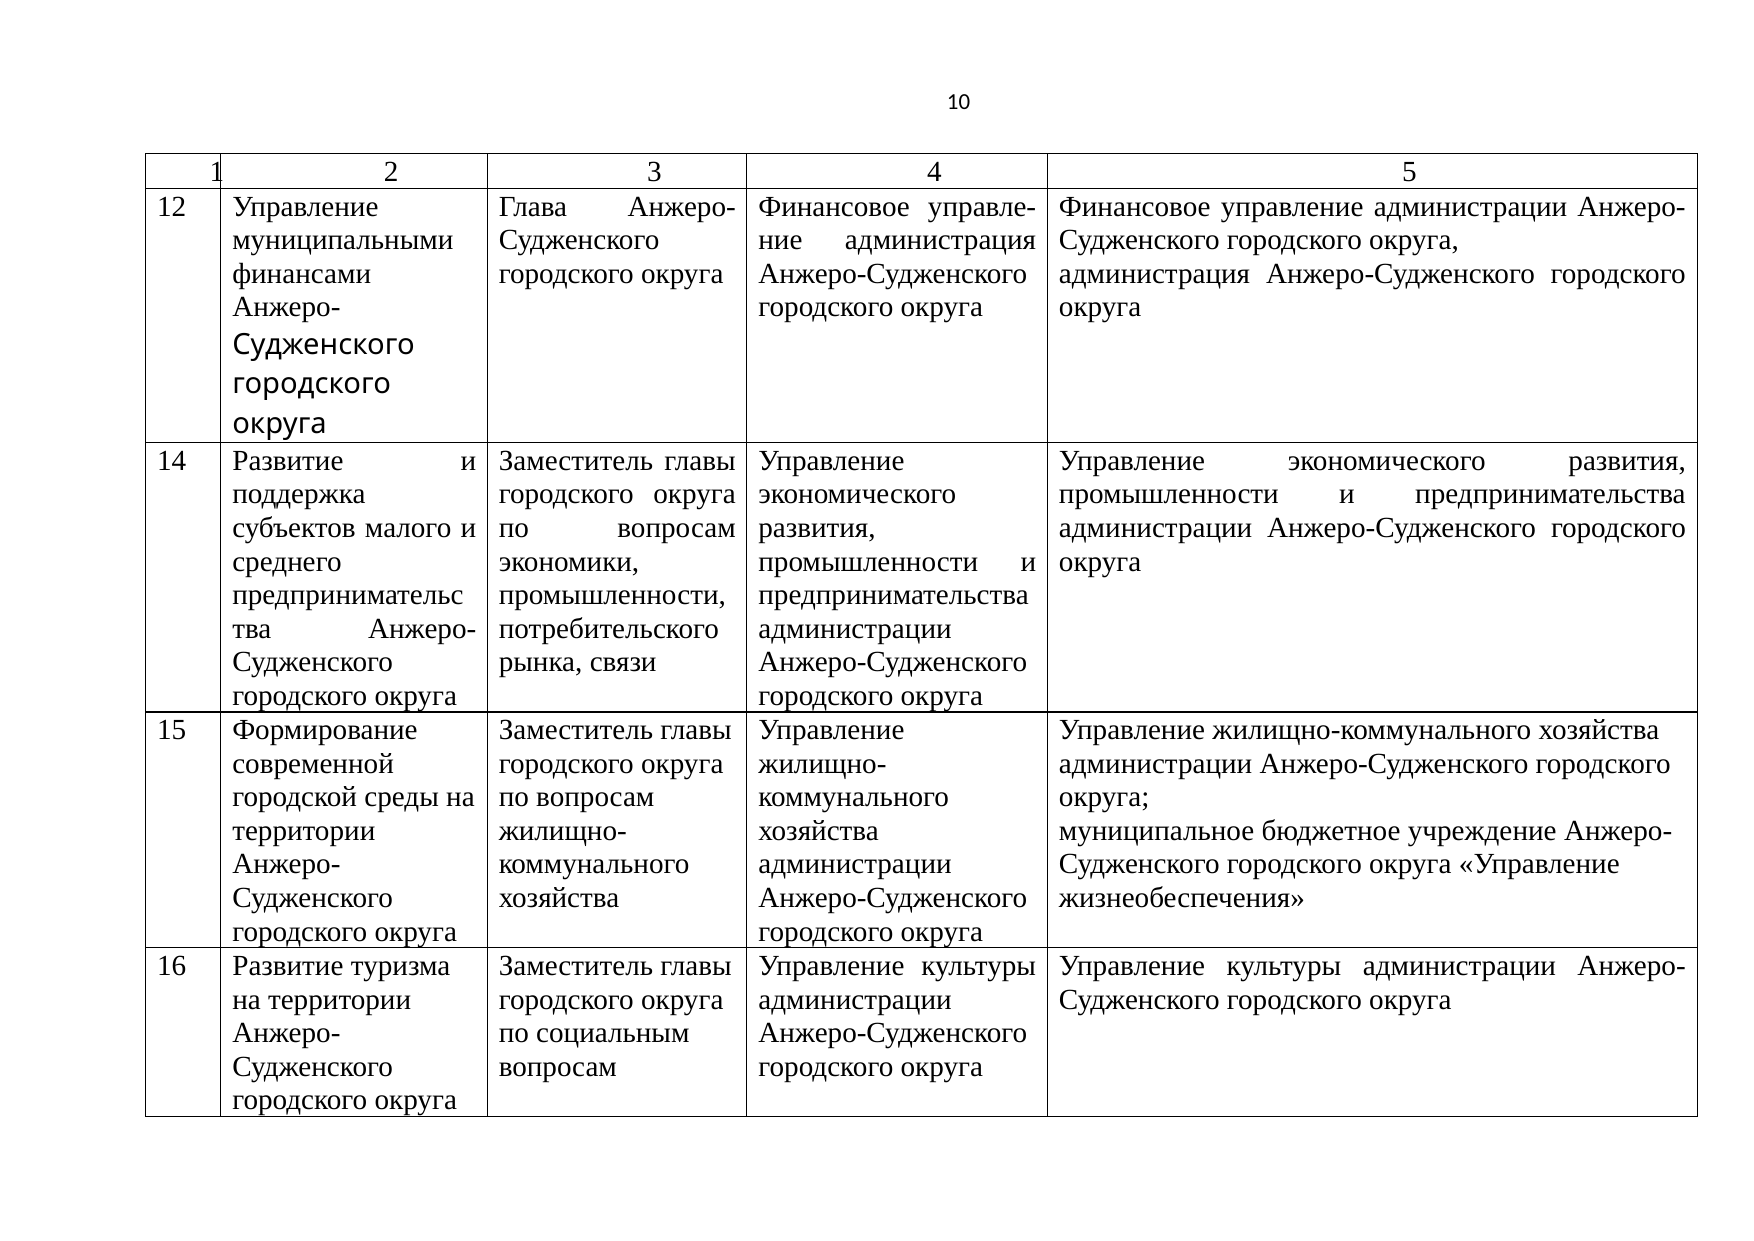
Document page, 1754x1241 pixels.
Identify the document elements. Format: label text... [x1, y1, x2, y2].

table_cell Заместитель главы городского округа по вопросам жилищно-коммунального хозяйства [488, 713, 746, 947]
table_cell Управление экономического развития, промышленности и предпринимательства администрации Анжеро-Судженского городского округа [747, 443, 1047, 711]
table_cell Развитие и поддержка субъектов малого и среднего предпринимательства Анжеро-Судженского городского округа [221, 443, 487, 711]
table_cell Управление культуры администрации Анжеро-Судженского городского округа [1048, 948, 1697, 1116]
table_cell 12 [146, 189, 220, 442]
table_cell Развитие туризма на территории Анжеро-Судженского городского округа [221, 948, 487, 1116]
table_cell Управление жилищно-коммунального хозяйства администрации Анжеро-Судженского городского округа; муниципальное бюджетное учреждение Анжеро-Судженского городского округа «Управление жизнеобеспечения» [1048, 713, 1697, 947]
table_cell Финансовое управле-ние администрация Анжеро-Судженского городского округа [747, 189, 1047, 442]
table_cell 14 [146, 443, 220, 711]
table_cell 5 [1048, 154, 1697, 188]
table_cell 1 [146, 154, 220, 188]
table_cell Управление экономического развития, промышленности и предпринимательства администрации Анжеро-Судженского городского округа [1048, 443, 1697, 711]
table_cell Заместитель главы городского округа по вопросам экономики, промышленности, потребительского рынка, связи [488, 443, 746, 711]
table_cell Глава Анжеро-Судженского городского округа [488, 189, 746, 442]
table_cell Заместитель главы городского округа по социальным вопросам [488, 948, 746, 1116]
table_cell Формирование современной городской среды на территории Анжеро-Судженского городского округа [221, 713, 487, 947]
table_cell Управление культуры администрации Анжеро-Судженского городского округа [747, 948, 1047, 1116]
table_cell 15 [146, 713, 220, 947]
table_cell Управление муниципальными финансами Анжеро-Судженского городского округа [221, 189, 487, 442]
table_cell 2 [221, 154, 487, 188]
table_cell 16 [146, 948, 220, 1116]
table_cell 4 [747, 154, 1047, 188]
table_cell Управление жилищно-коммунального хозяйства администрации Анжеро-Судженского городского округа [747, 713, 1047, 947]
table_cell 3 [488, 154, 746, 188]
table_cell Финансовое управление администрации Анжеро-Судженского городского округа, администрация Анжеро-Судженского городского округа [1048, 189, 1697, 442]
